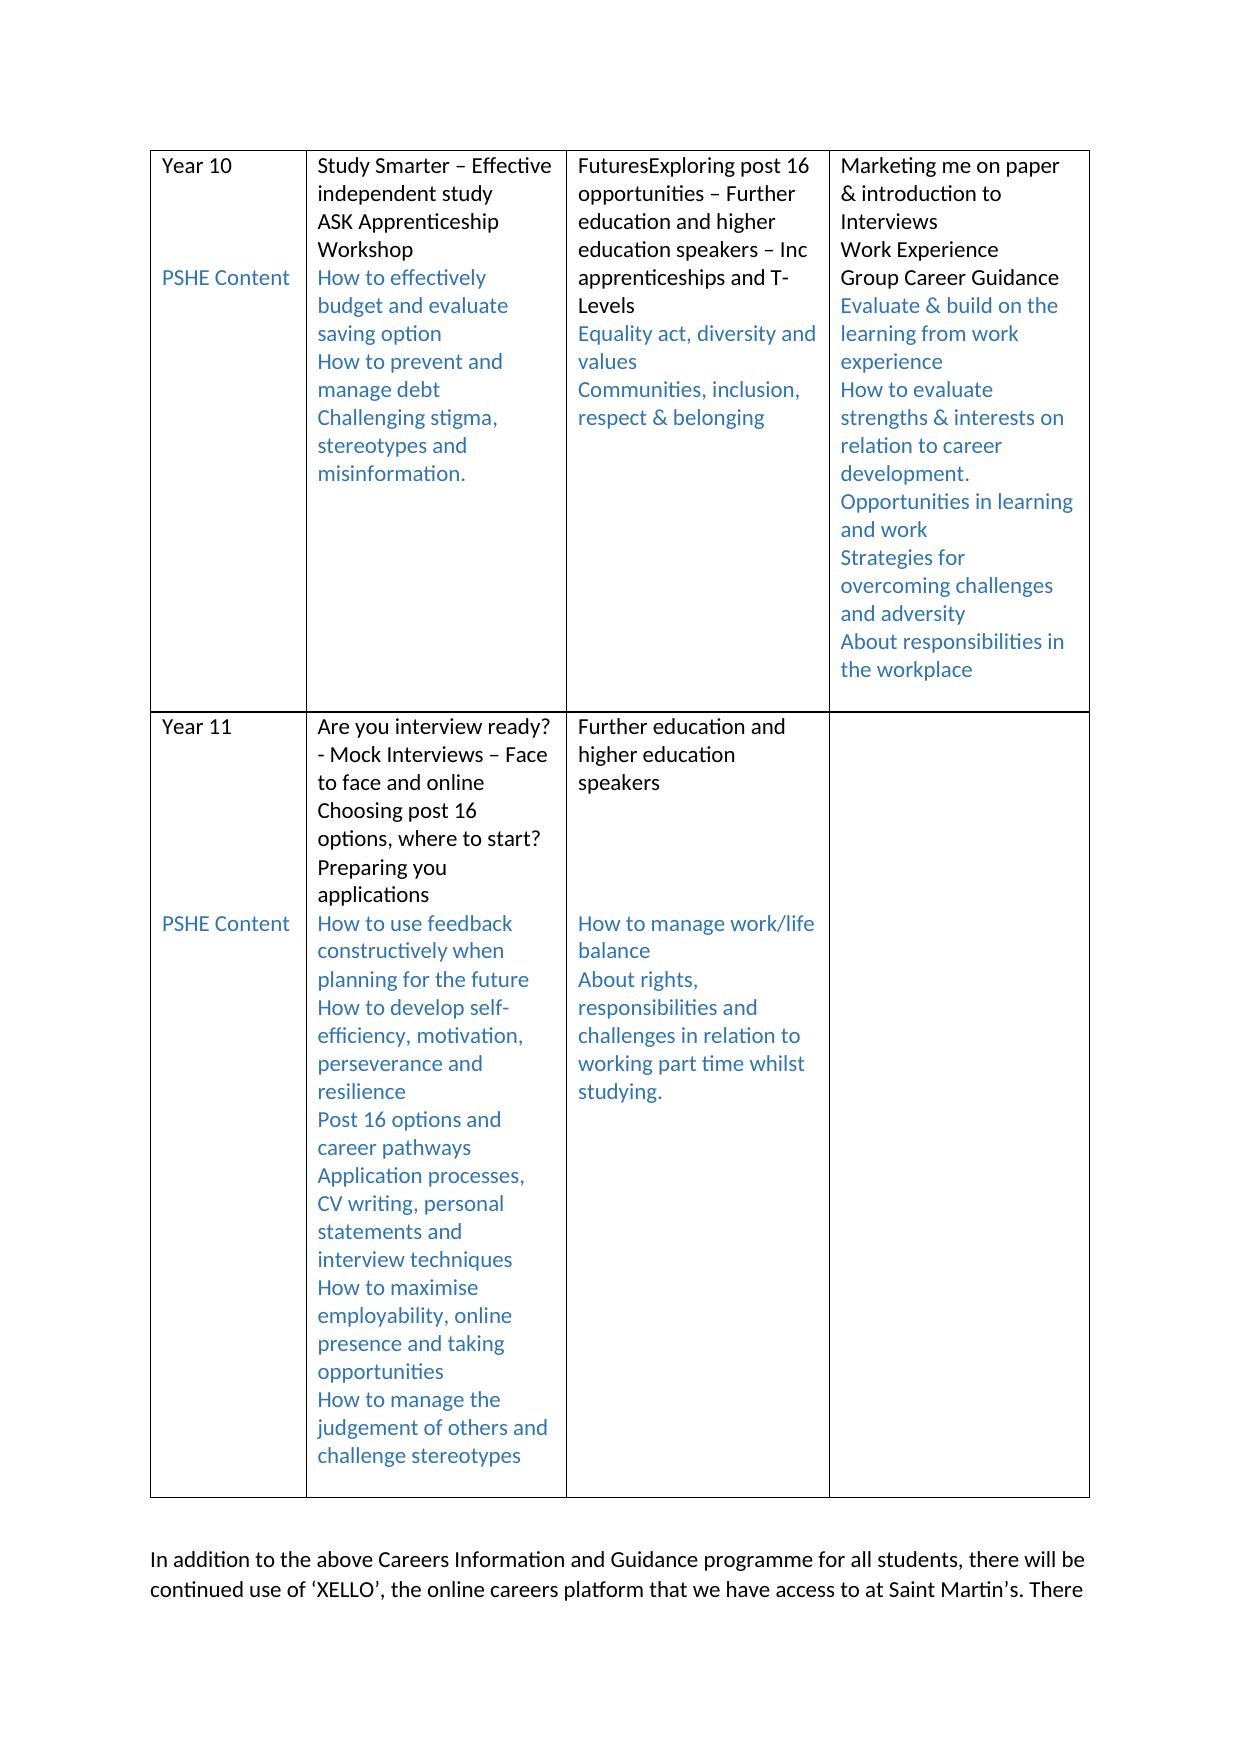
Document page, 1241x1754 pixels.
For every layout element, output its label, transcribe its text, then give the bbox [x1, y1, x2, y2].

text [150, 1545, 1090, 1603]
table_cell Are you interview ready? - Mock Interviews – Face to face and online Choosing post 16 options, where to start? Preparing you applications How to use feedback constructively when planning for the future How to develop self-efficiency, motivation, perseverance and resilience Post 16 options and career pathways Application processes, CV writing, personal statements and interview techniques How to maximise employability, online presence and taking opportunities How to manage the judgement of others and challenge stereotypes [307, 713, 566, 1497]
table_cell [830, 713, 1089, 1497]
table_cell Further education and higher education speakers How to manage work/life balance About rights, responsibilities and challenges in relation to working part time whilst studying. [567, 713, 829, 1497]
table_cell Year 10 PSHE Content [151, 151, 306, 711]
table_cell Study Smarter – Effective independent study ASK Apprenticeship Workshop How to effectively budget and evaluate saving option How to prevent and manage debt Challenging stigma, stereotypes and misinformation. [307, 151, 566, 711]
table_cell FuturesExploring post 16 opportunities – Further education and higher education speakers – Inc apprenticeships and T-Levels Equality act, diversity and values Communities, inclusion, respect & belonging [567, 151, 829, 711]
table_cell Year 11 PSHE Content [151, 713, 306, 1497]
table_cell Marketing me on paper & introduction to Interviews Work Experience Group Career Guidance Evaluate & build on the learning from work experience How to evaluate strengths & interests on relation to career development. Opportunities in learning and work Strategies for overcoming challenges and adversity About responsibilities in the workplace [830, 151, 1089, 711]
